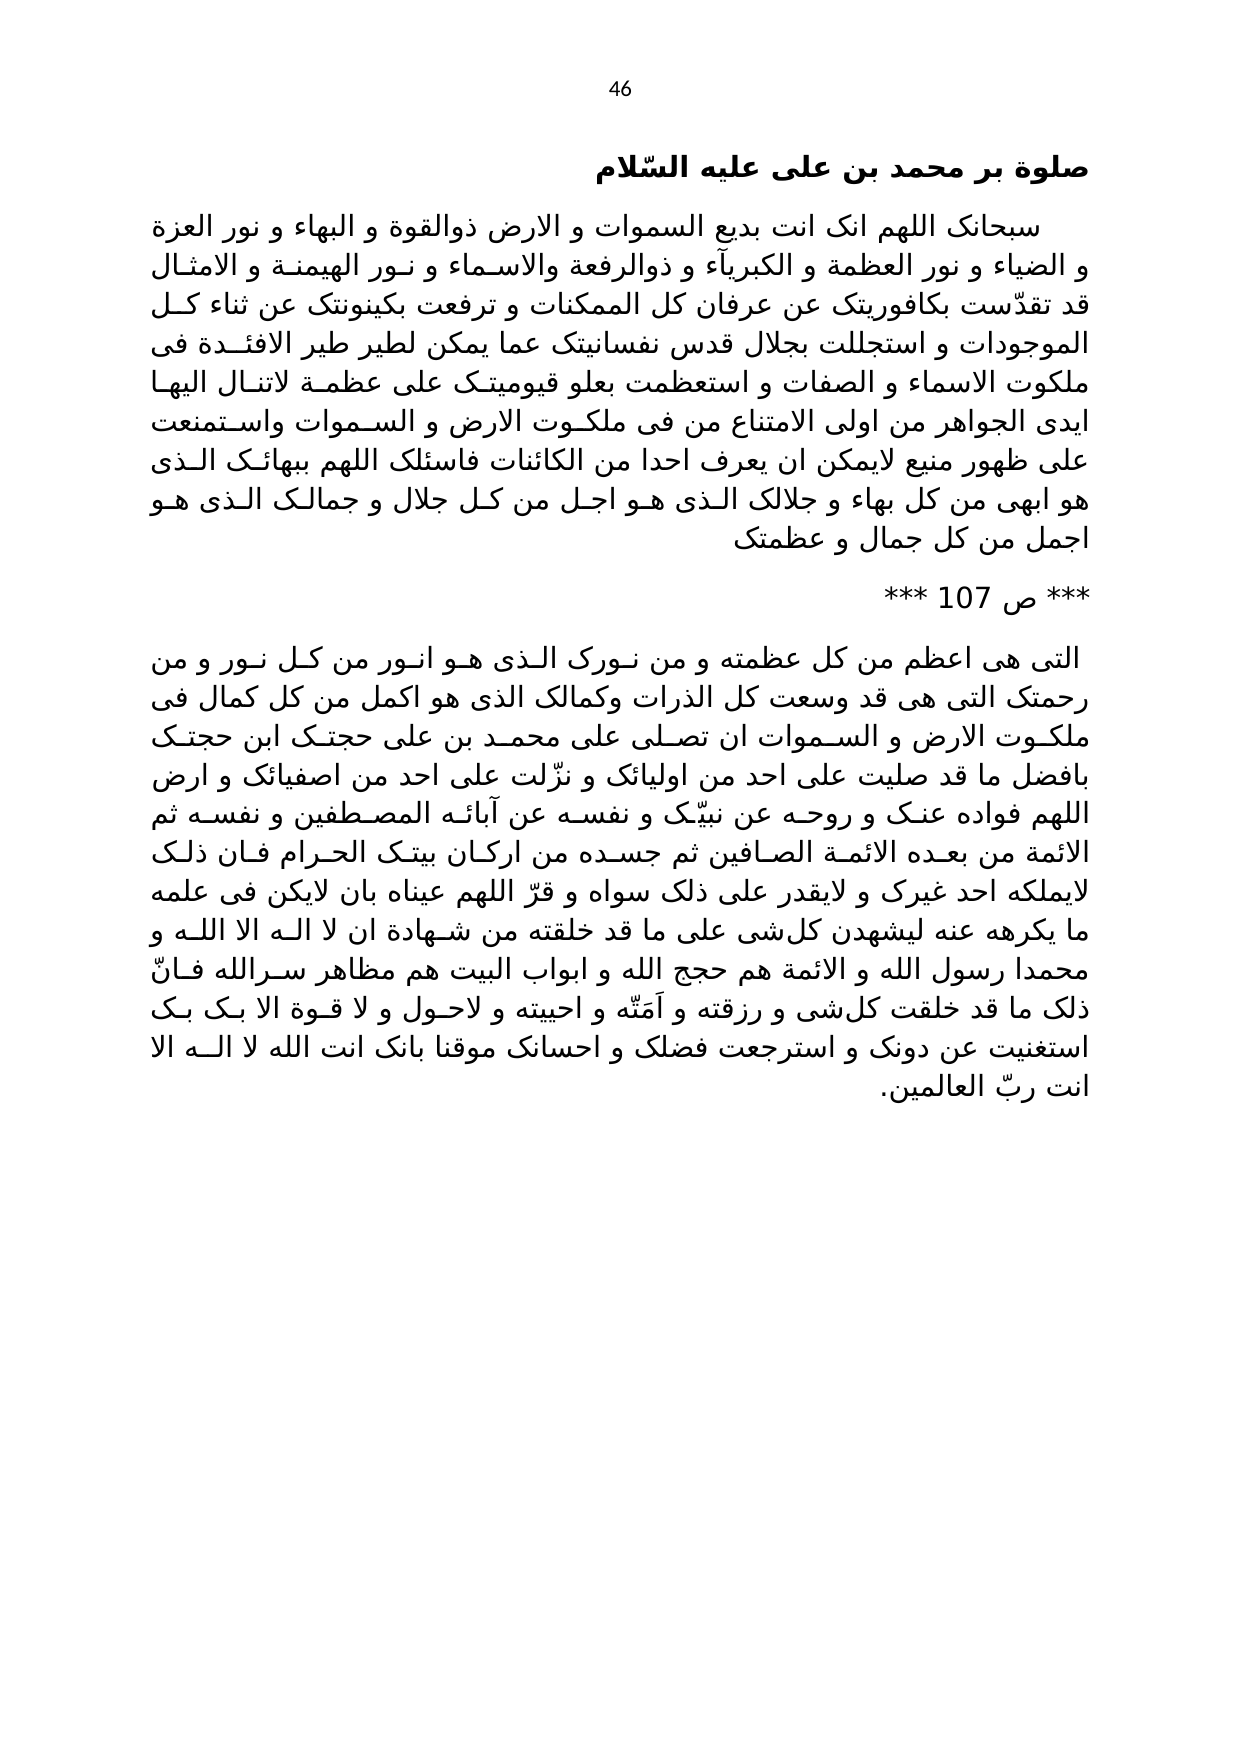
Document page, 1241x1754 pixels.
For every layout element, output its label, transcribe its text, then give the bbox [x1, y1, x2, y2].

text *** ص 107 *** [150, 581, 1090, 615]
text سبحانک اللهم انک انت بدیع السموات و الارض ذوالقوة و البهاء و نور العزة و الضیاء و نور العظمة و الکبریآء و ذوالرفعة والاسماء و نور الهیمنة و الامثال قد تقدّست بکافوریتک عن عرفان کل الممکنات و ترفعت بکینونتک عن ثناء کل الموجودات و استجللت بجلال قدس نفسانیتک عما یمکن لطیر طیر الافئدة فی ملکوت الاسماء و الصفات و استعظمت بعلو قیومیتک علی عظمة لاتنال الیها ایدی الجواهر من اولی الامتناع من فی ملکوت الارض و السموات واستمنعت علی ظهور منیع لایمکن ان یعرف احدا من الکائنات فاسئلک اللهم ببهائک الذی هو ابهی من کل بهاء و جلالک الذی هو اجل من کل جلال و جمالک الذی هو اجمل من کل جمال و عظمتک [150, 210, 1090, 555]
text صلوة بر محمد بن علی علیه السّلام [150, 150, 1090, 184]
text التی هی اعظم من کل عظمته و من نورک الذی هو انور من کل نور و من رحمتک التی هی قد وسعت کل الذرات وکمالک الذی هو اکمل من کل کمال فی ملکوت الارض و السموات ان تصلی علی محمد بن علی حجتک ابن حجتک بافضل ما قد صلیت علی احد من اولیائک و نزّلت علی احد من اصفیائک و ارض اللهم فواده عنک و روحه عن نبیّک و نفسه عن آبائه المصطفین و نفسه ثم الائمة من بعده الائمة الصافین ثم جسده من ارکان بیتک الحرام فان ذلک لایملکه احد غیرک و لایقدر علی ذلک سواه و قرّ اللهم عیناه بان لایکن فی علمه ما یکرهه عنه لیشهدن کل‌شی علی ما قد خلقته من شهادة ان لا اله الا الله و محمدا رسول الله و الائمة هم حجج الله و ابواب البیت هم مظاهر سرالله فانّ ذلک ما قد خلقت کل‌شی و رزقته و اَمَتّه و احییته و لاحول و لا قوة الا بک بک استغنیت عن دونک و استرجعت فضلک و احسانک موقنا بانک انت الله لا اله الا انت ربّ العالمین. [150, 641, 1090, 1103]
